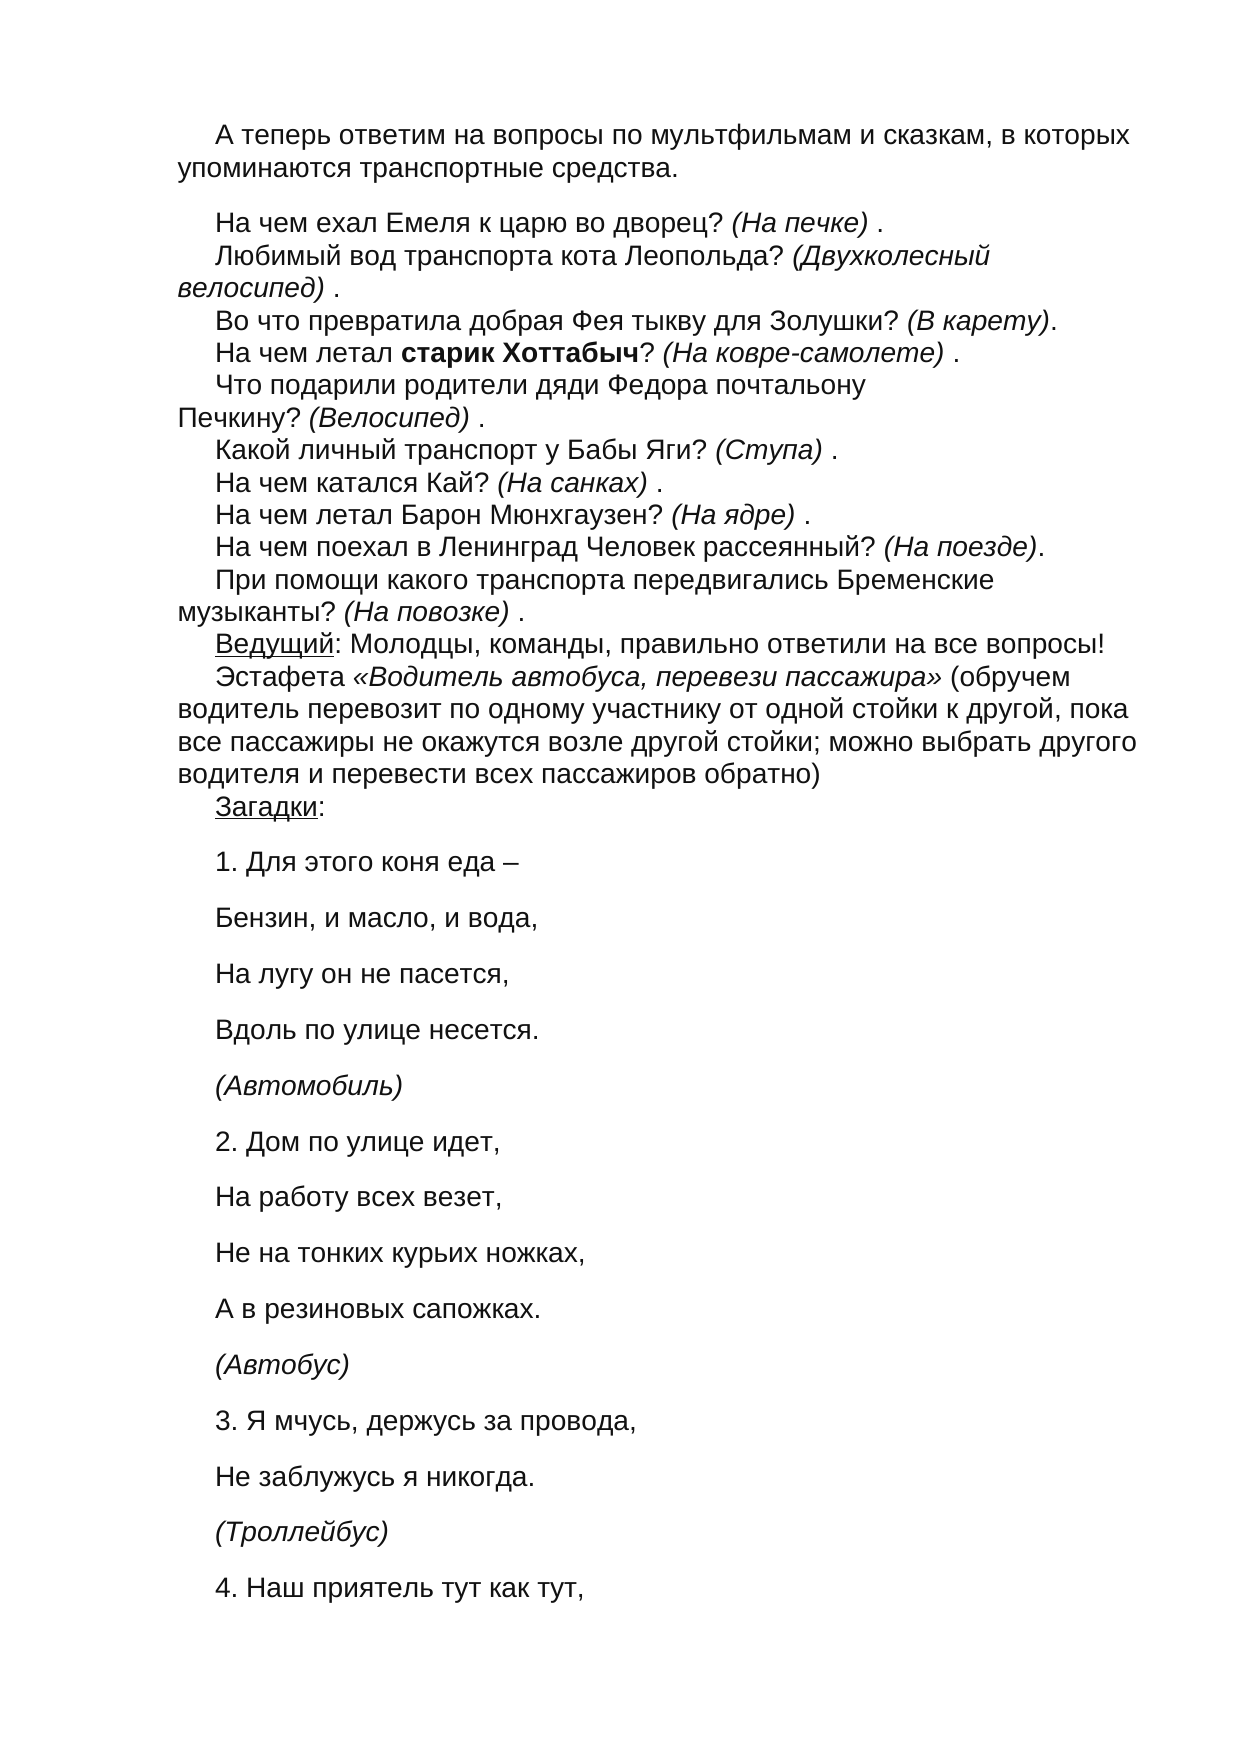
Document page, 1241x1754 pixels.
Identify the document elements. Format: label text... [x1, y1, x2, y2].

text На работу всех везет, [177, 1180, 1152, 1213]
text На лугу он не пасется, [177, 957, 1152, 989]
text (Автомобиль) [177, 1069, 1152, 1101]
text Не заблужусь я никогда. [177, 1459, 1152, 1492]
text (Троллейбус) [177, 1515, 1152, 1548]
text На чем летал старик Хоттабыч? (На ковре-самолете) . [177, 336, 1152, 368]
text При помощи какого транспорта передвигались Бременские музыканты? (На повозке) . [177, 563, 1152, 627]
text Во что превратила добрая Фея тыкву для Золушки? (В карету). [177, 303, 1152, 336]
text Бензин, и масло, и вода, [177, 901, 1152, 933]
text Не на тонких курьих ножках, [177, 1236, 1152, 1268]
text На чем летал Барон Мюнхгаузен? (На ядре) . [177, 498, 1152, 530]
text На чем поехал в Ленинград Человек рассеянный? (На поезде). [177, 530, 1152, 563]
text Какой личный транспорт у Бабы Яги? (Ступа) . [177, 433, 1152, 466]
text Ведущий: Молодцы, команды, правильно ответили на все вопросы! [177, 627, 1152, 660]
text А в резиновых сапожках. [177, 1292, 1152, 1324]
text Любимый вод транспорта кота Леопольда? (Двухколесный велосипед) . [177, 239, 1152, 303]
text 1. Для этого коня еда – [177, 845, 1152, 878]
text Что подарили родители дяди Федора почтальону Печкину? (Велосипед) . [177, 368, 1152, 433]
text 4. Наш приятель тут как тут, [177, 1571, 1152, 1603]
text На чем катался Кай? (На санках) . [177, 466, 1152, 498]
text 2. Дом по улице идет, [177, 1124, 1152, 1157]
text (Автобус) [177, 1348, 1152, 1380]
text Эстафета «Водитель автобуса, перевези пассажира» (обручем водитель перевозит по одному участнику от одной стойки к другой, пока все пассажиры не окажутся возле другой стойки; можно выбрать другого водителя и перевести всех пассажиров обратно) [177, 660, 1152, 789]
text 3. Я мчусь, держусь за провода, [177, 1404, 1152, 1436]
text А теперь ответим на вопросы по мультфильмам и сказкам, в которых упоминаются транспортные средства. [177, 118, 1152, 183]
text Загадки: [177, 789, 1152, 822]
text Вдоль по улице несется. [177, 1013, 1152, 1045]
text На чем ехал Емеля к царю во дворец? (На печке) . [177, 206, 1152, 239]
